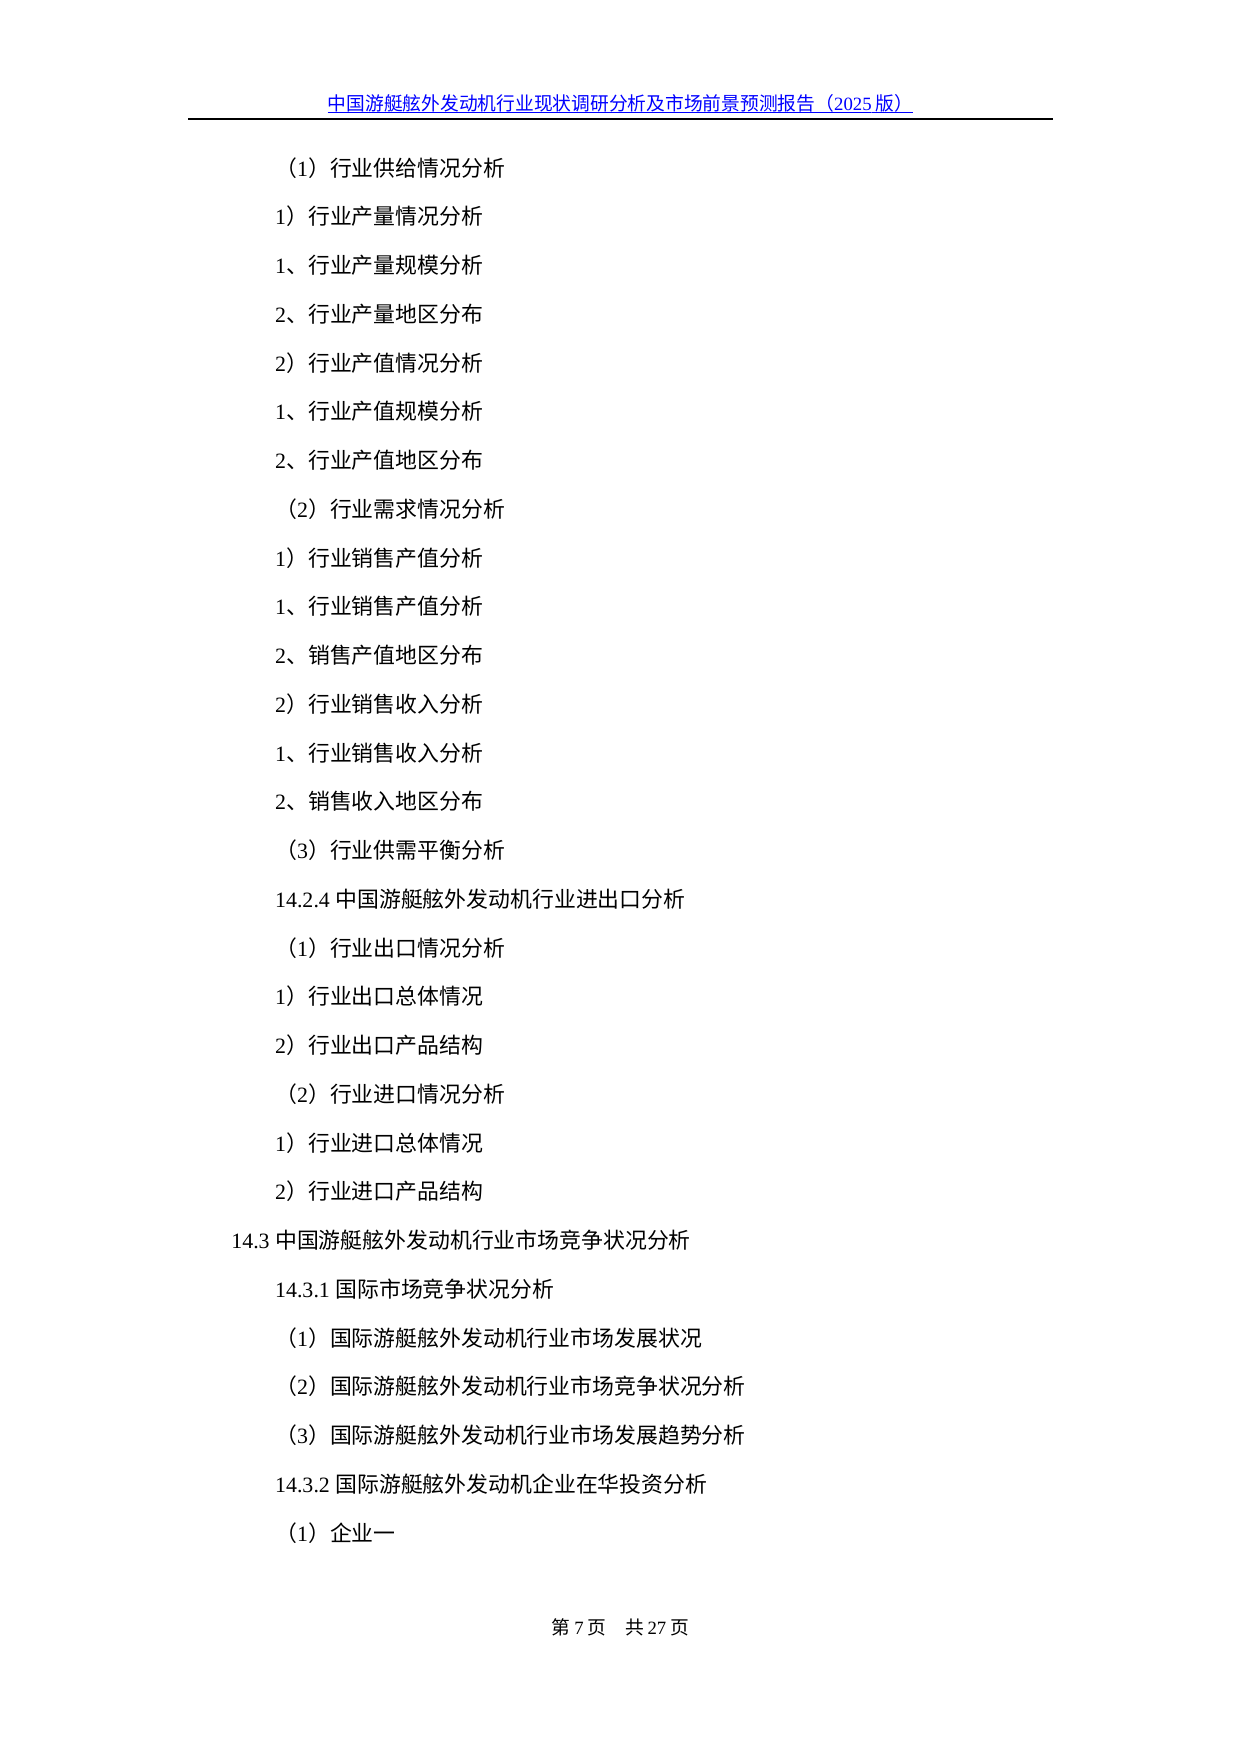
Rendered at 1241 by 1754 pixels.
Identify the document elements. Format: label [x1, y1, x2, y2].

text [187, 150, 1053, 1548]
